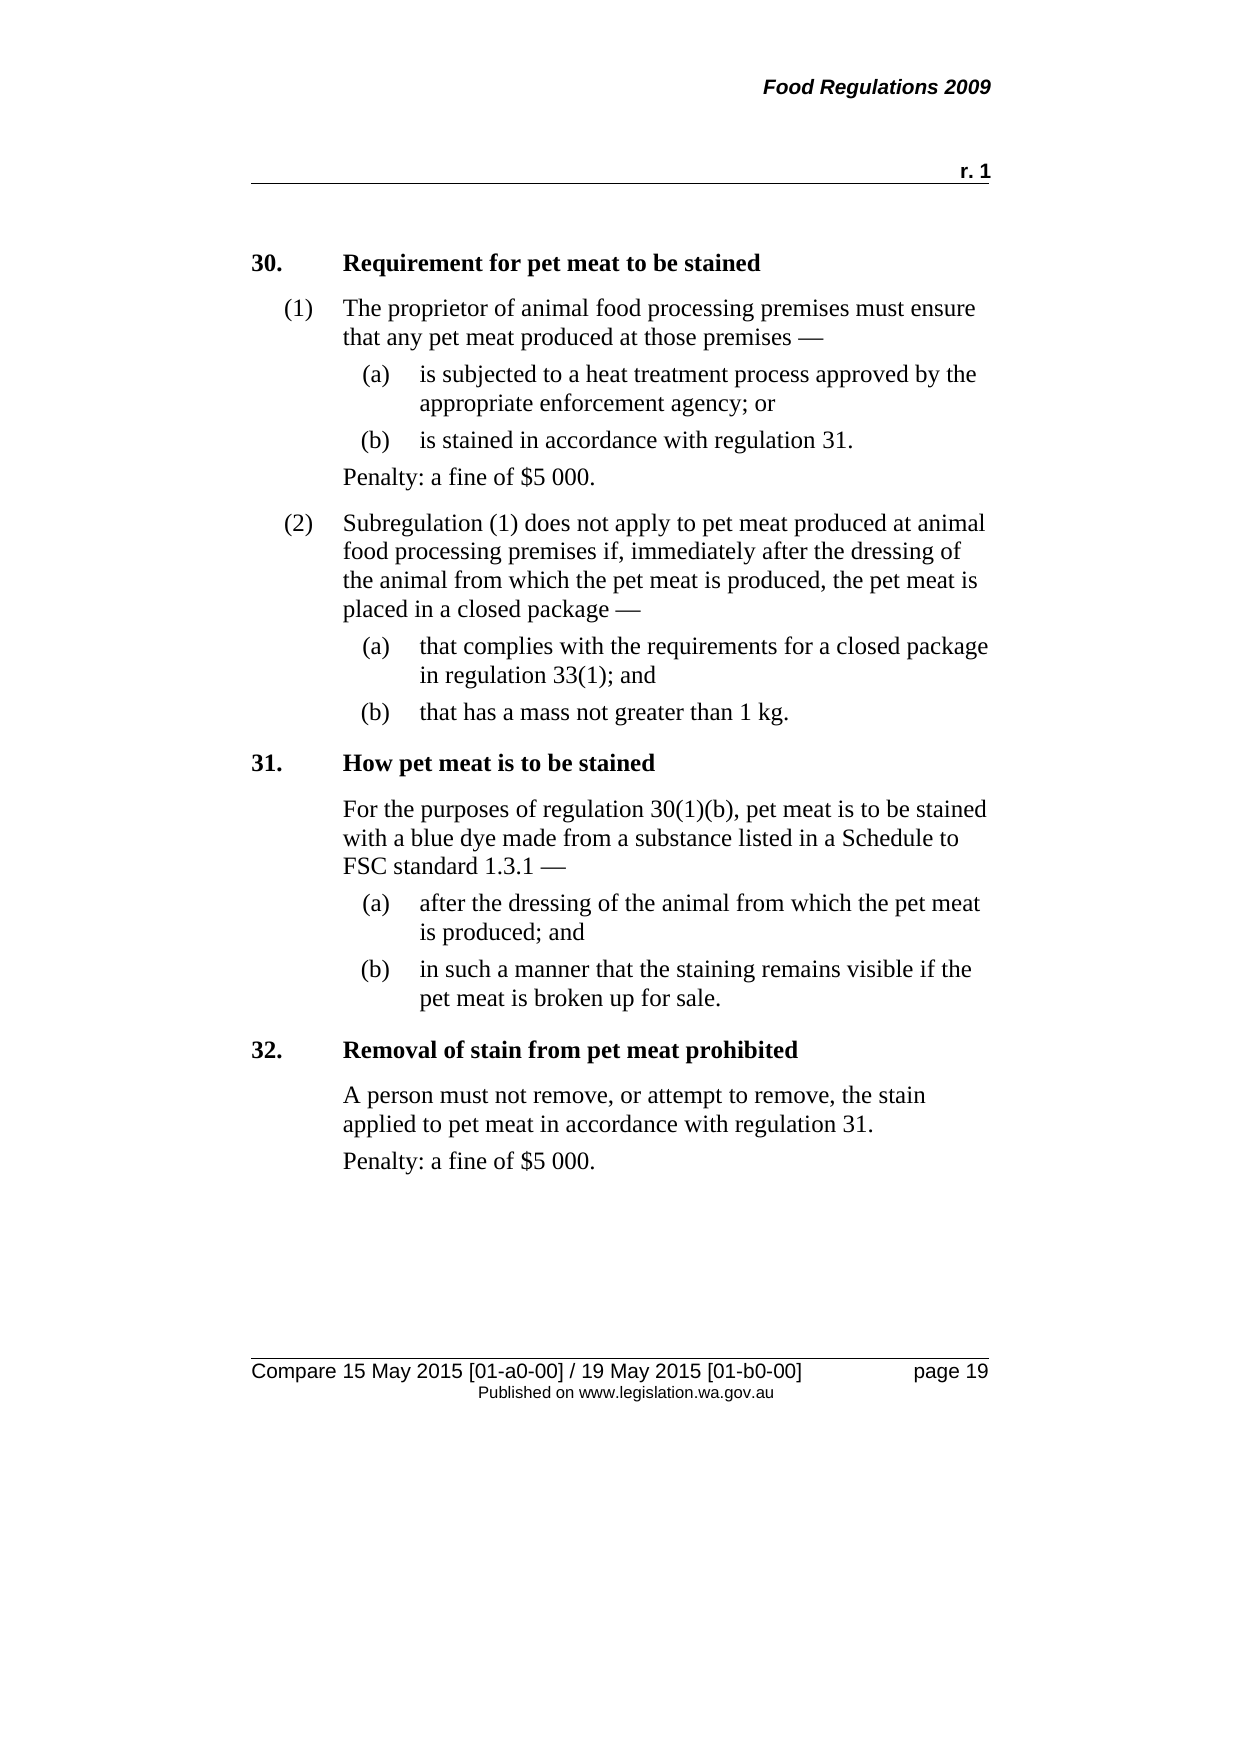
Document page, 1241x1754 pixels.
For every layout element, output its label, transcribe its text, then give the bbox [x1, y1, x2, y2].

text (a) is subjected to a heat treatment process approved by the appropriate enforcement agency; or [251, 359, 989, 417]
text (a) after the dressing of the animal from which the pet meat is produced; and [251, 888, 989, 946]
text (2) Subregulation (1) does not apply to pet meat produced at animal food processing premises if, immediately after the dressing of the animal from which the pet meat is produced, the pet meat is placed in a closed package — [251, 508, 989, 623]
text Penalty: a fine of $5 000. [251, 1146, 989, 1175]
text For the purposes of regulation 30(1)(b), pet meat is to be stained with a blue dye made from a substance listed in a Schedule to FSC standard 1.3.1 — [251, 794, 989, 880]
text (b) that has a mass not greater than 1 kg. [251, 697, 989, 726]
text (b) is stained in accordance with regulation 31. [251, 425, 989, 454]
subtitle 30. Requirement for pet meat to be stained [251, 248, 989, 277]
text (b) in such a manner that the staining remains visible if the pet meat is broken up for sale. [251, 954, 989, 1012]
subtitle 31. How pet meat is to be stained [251, 748, 989, 777]
text (1) The proprietor of animal food processing premises must ensure that any pet meat produced at those premises — [251, 293, 989, 351]
text Penalty: a fine of $5 000. [251, 462, 989, 491]
subtitle 32. Removal of stain from pet meat prohibited [251, 1035, 989, 1063]
text (a) that complies with the requirements for a closed package in regulation 33(1); and [251, 631, 989, 688]
text A person must not remove, or attempt to remove, the stain applied to pet meat in accordance with regulation 31. [251, 1080, 989, 1138]
